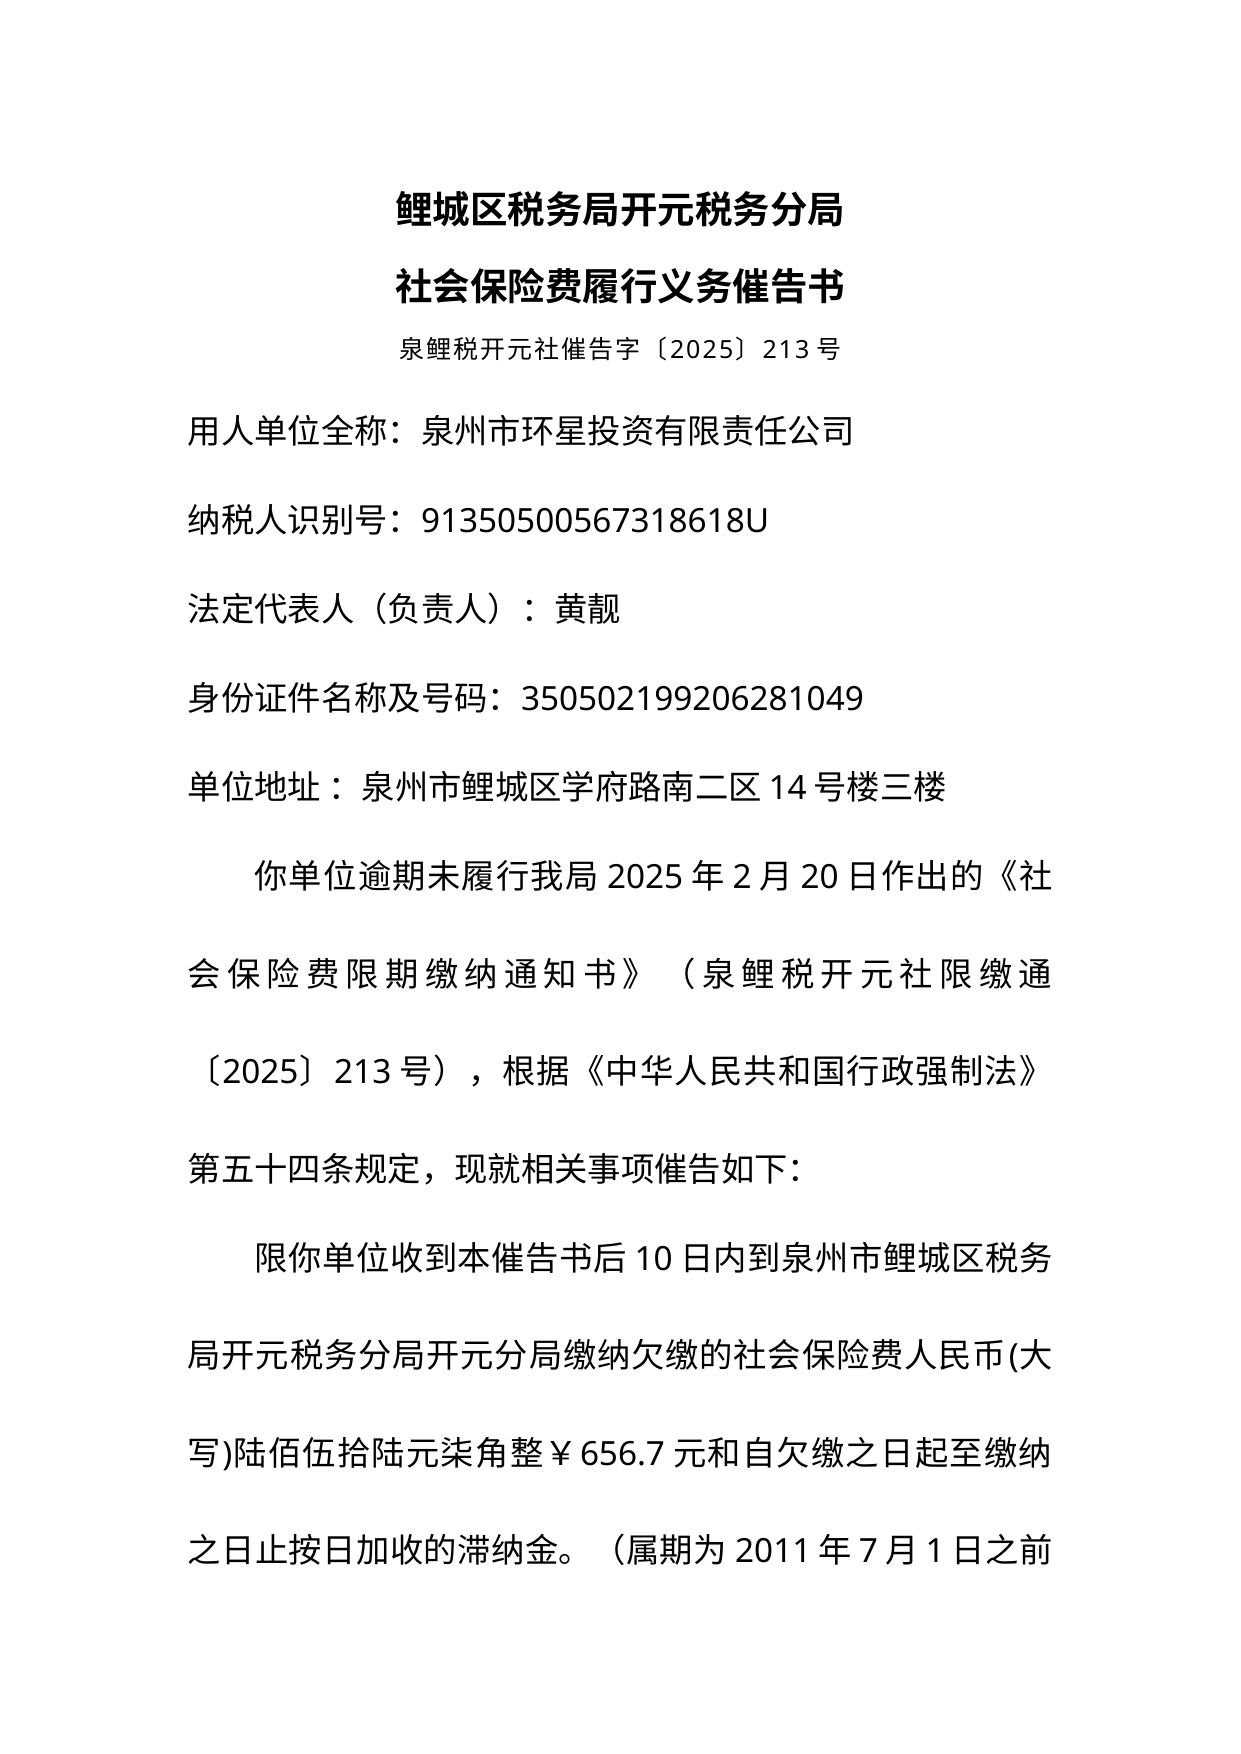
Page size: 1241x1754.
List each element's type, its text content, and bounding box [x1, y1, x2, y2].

text 法定代表人（负责人）：黄靓 [187, 574, 1053, 639]
text 你单位逾期未履行我局2025年2月20日作出的《社会保险费限期缴纳通知书》（泉鲤税开元社限缴通〔2025〕213号），根据《中华人民共和国行政强制法》第五十四条规定，现就相关事项催告如下： [187, 842, 1053, 1199]
text 鲤城区税务局开元税务分局 [187, 174, 1053, 239]
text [187, 1223, 1053, 1581]
text 身份证件名称及号码：350502199206281049 [187, 664, 1053, 729]
text 单位地址 ：泉州市鲤城区学府路南二区14号楼三楼 [187, 753, 1053, 818]
text 泉鲤税开元社催告字〔2025〕213号 [187, 329, 1053, 366]
text 社会保险费履行义务催告书 [187, 252, 1053, 317]
text 用人单位全称：泉州市环星投资有限责任公司 [187, 396, 1053, 461]
text 纳税人识别号：91350500567318618U [187, 485, 1053, 550]
